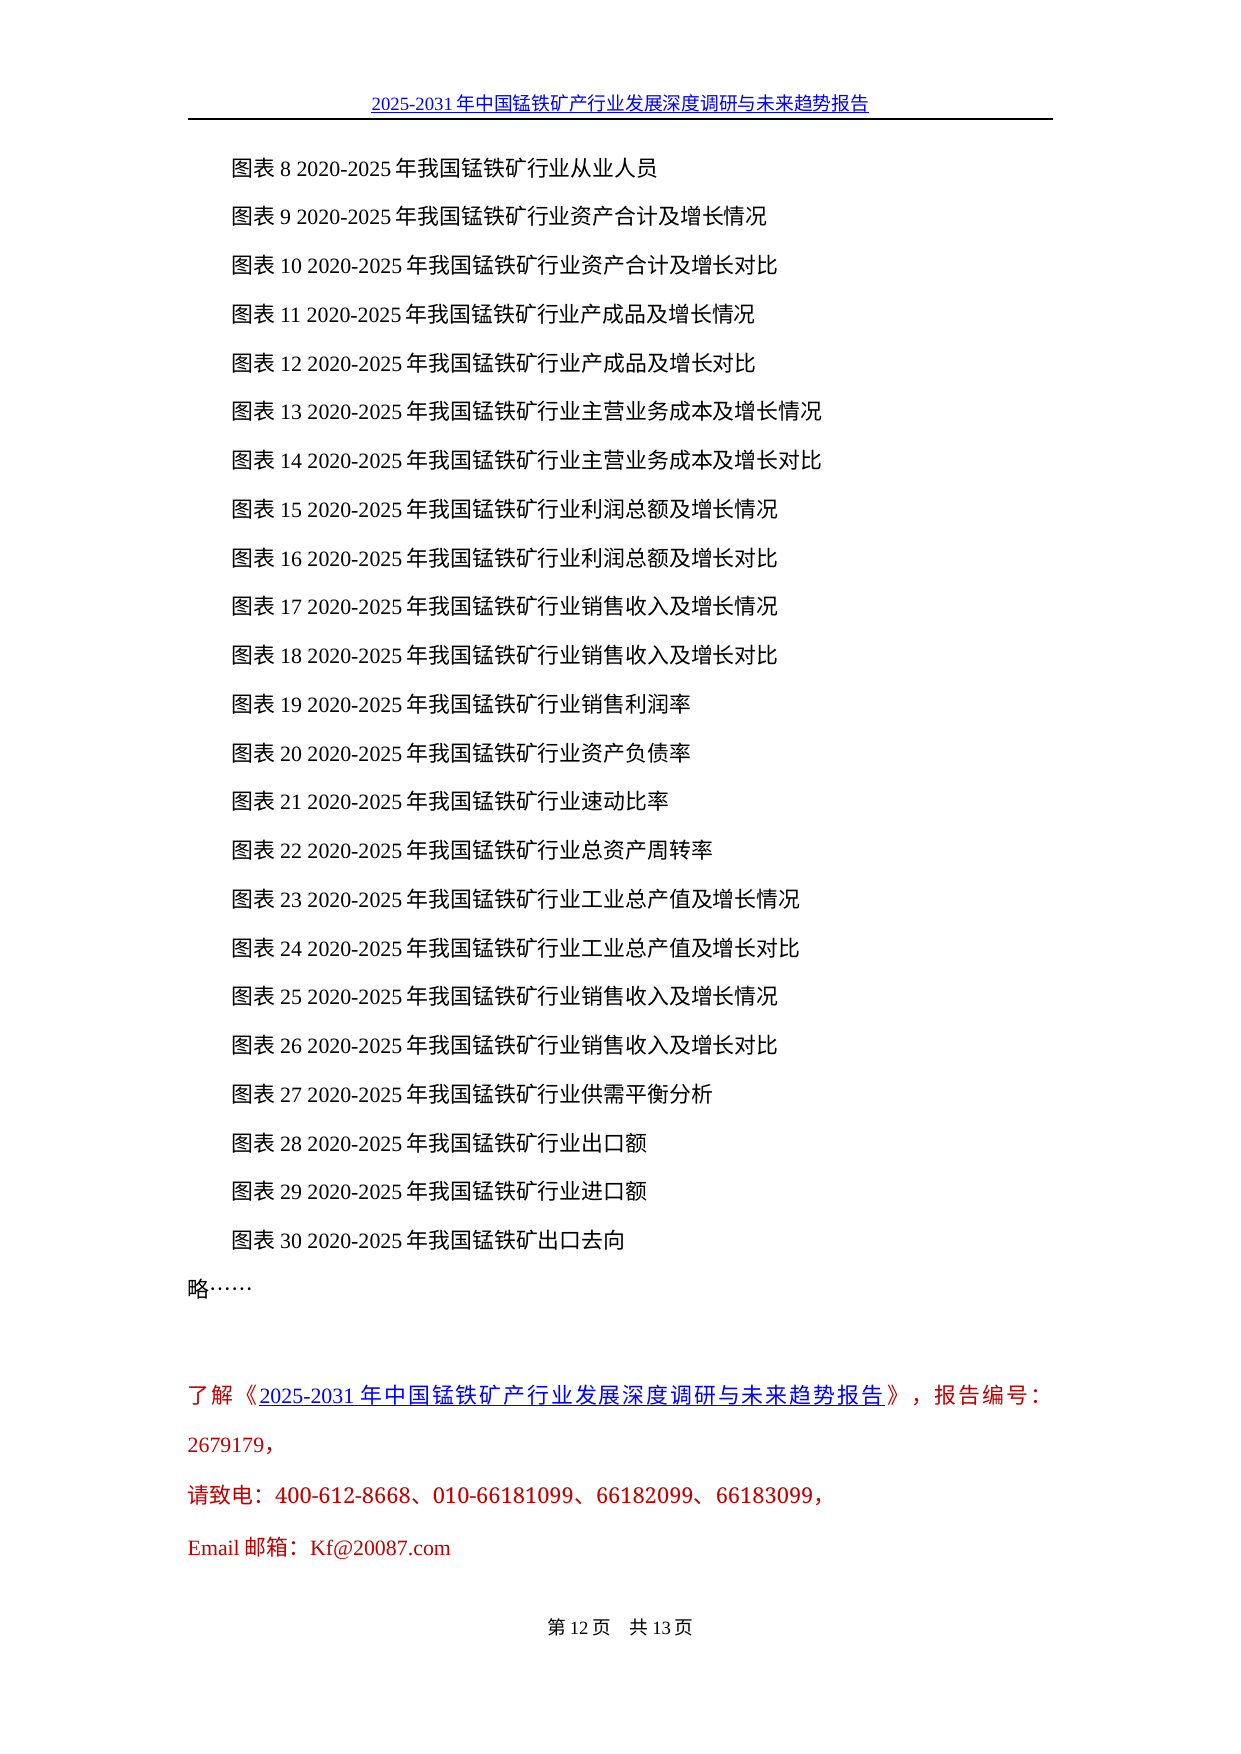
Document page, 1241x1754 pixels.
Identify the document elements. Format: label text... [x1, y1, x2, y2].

text Email邮箱：Kf@20087.com [187, 1530, 1053, 1562]
text 请致电：400-612-8668、010-66181099、66182099、66183099， [187, 1478, 1053, 1511]
text 了解《2025-2031年中国锰铁矿产行业发展深度调研与未来趋势报告》，报告编号：2679179， [187, 1378, 1053, 1459]
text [187, 150, 1053, 1304]
